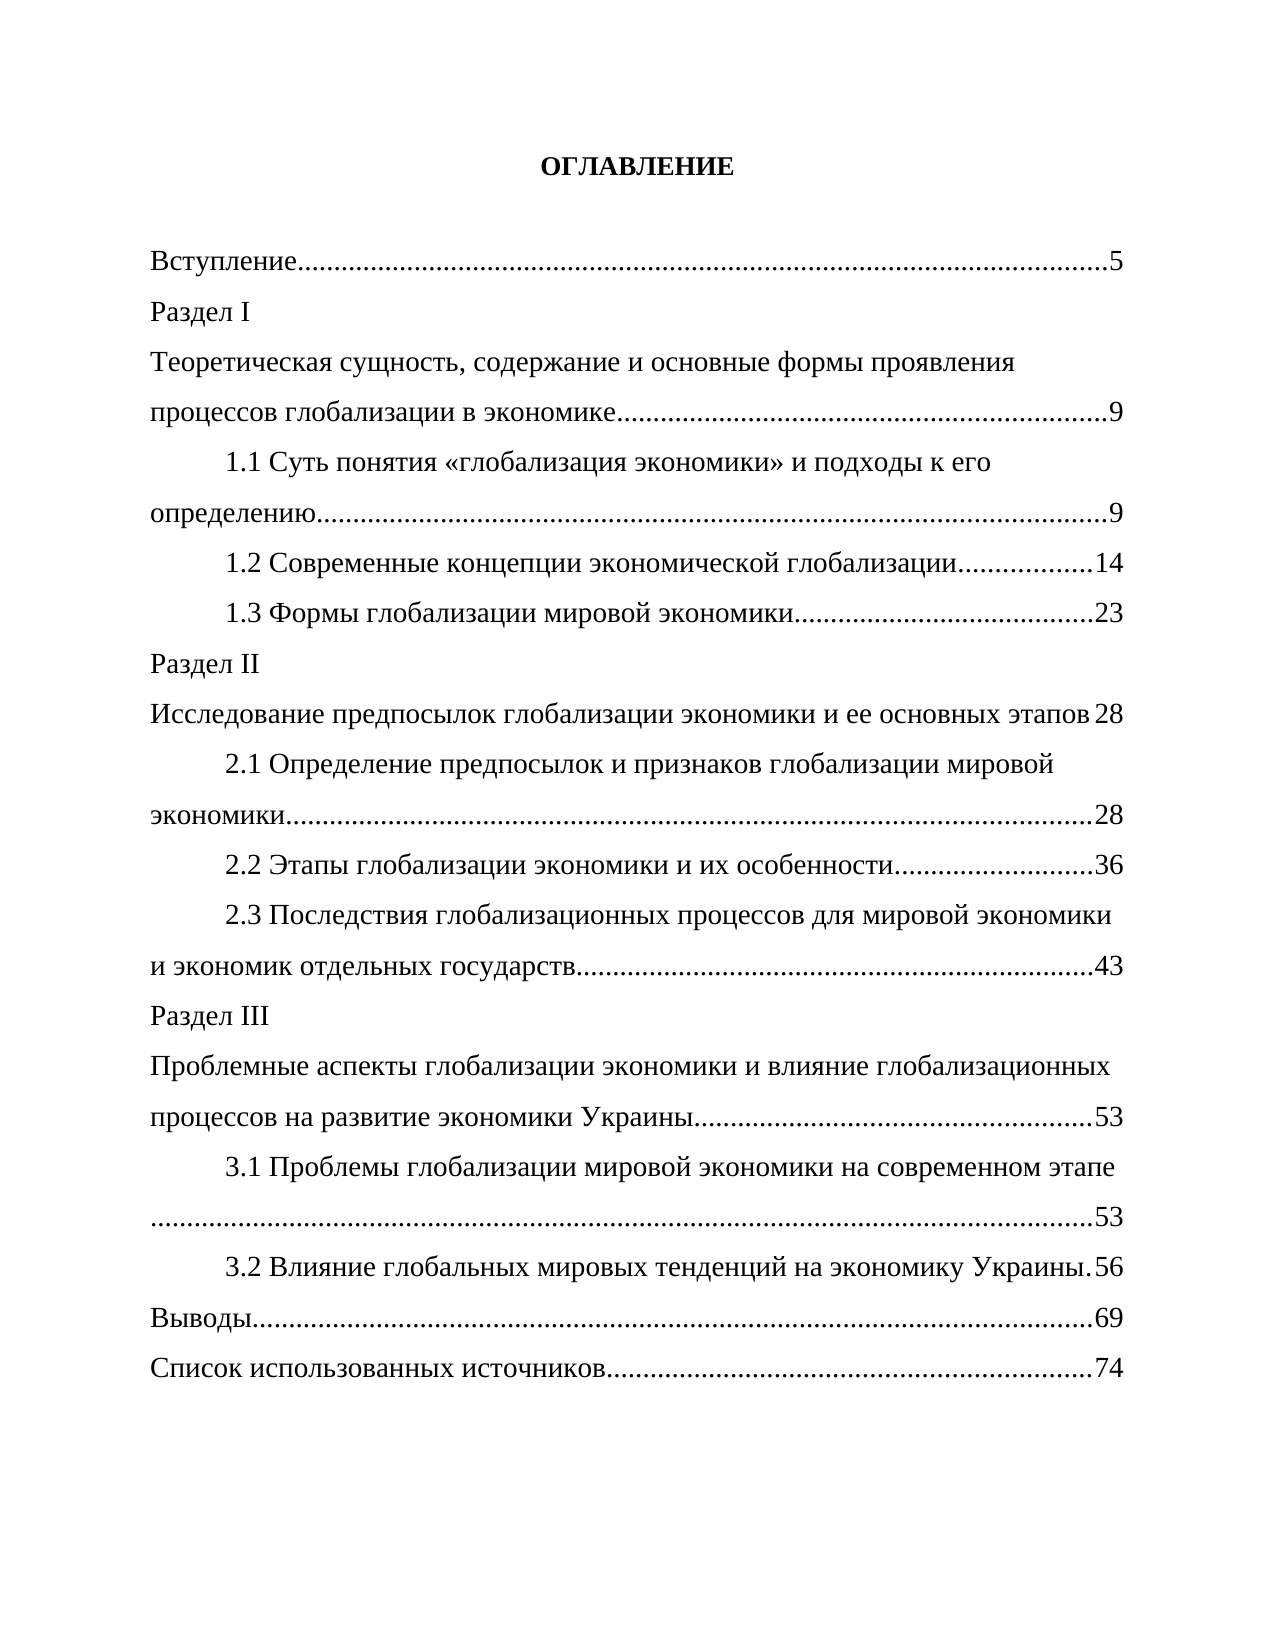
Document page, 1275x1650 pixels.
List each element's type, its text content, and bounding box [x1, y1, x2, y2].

text 3.2 Влияние глобальных мировых тенденций на экономику Украины 56 [150, 1249, 1125, 1283]
text 2.3 Последствия глобализационных процессов для мировой экономики и экономик отдельных государств 43 [150, 897, 1125, 981]
text 1.2 Современные концепции экономической глобализации 14 [150, 545, 1125, 579]
text Исследование предпосылок глобализации экономики и ее основных этапов 28 [150, 696, 1125, 730]
text 1.3 Формы глобализации мировой экономики 23 [150, 596, 1125, 629]
text Проблемные аспекты глобализации экономики и влияние глобализационных процессов на развитие экономики Украины 53 [150, 1048, 1125, 1132]
text Вступление 5 [150, 243, 1125, 277]
text Раздел I [150, 294, 1125, 327]
text Раздел III [150, 998, 1125, 1032]
text 2.2 Этапы глобализации экономики и их особенности 36 [150, 847, 1125, 881]
text 2.1 Определение предпосылок и признаков глобализации мировой экономики 28 [150, 746, 1125, 830]
text Выводы 69 [150, 1300, 1125, 1333]
text Список использованных источников 74 [150, 1350, 1125, 1384]
text Раздел II [150, 646, 1125, 679]
text 1.1 Суть понятия «глобализация экономики» и подходы к его определению 9 [150, 444, 1125, 528]
text 3.1 Проблемы глобализации мировой экономики на современном этапе 53 [150, 1149, 1125, 1233]
text ОГЛАВЛЕНИЕ [150, 150, 1125, 181]
text Теоретическая сущность, содержание и основные формы проявления процессов глобализации в экономике 9 [150, 344, 1125, 428]
